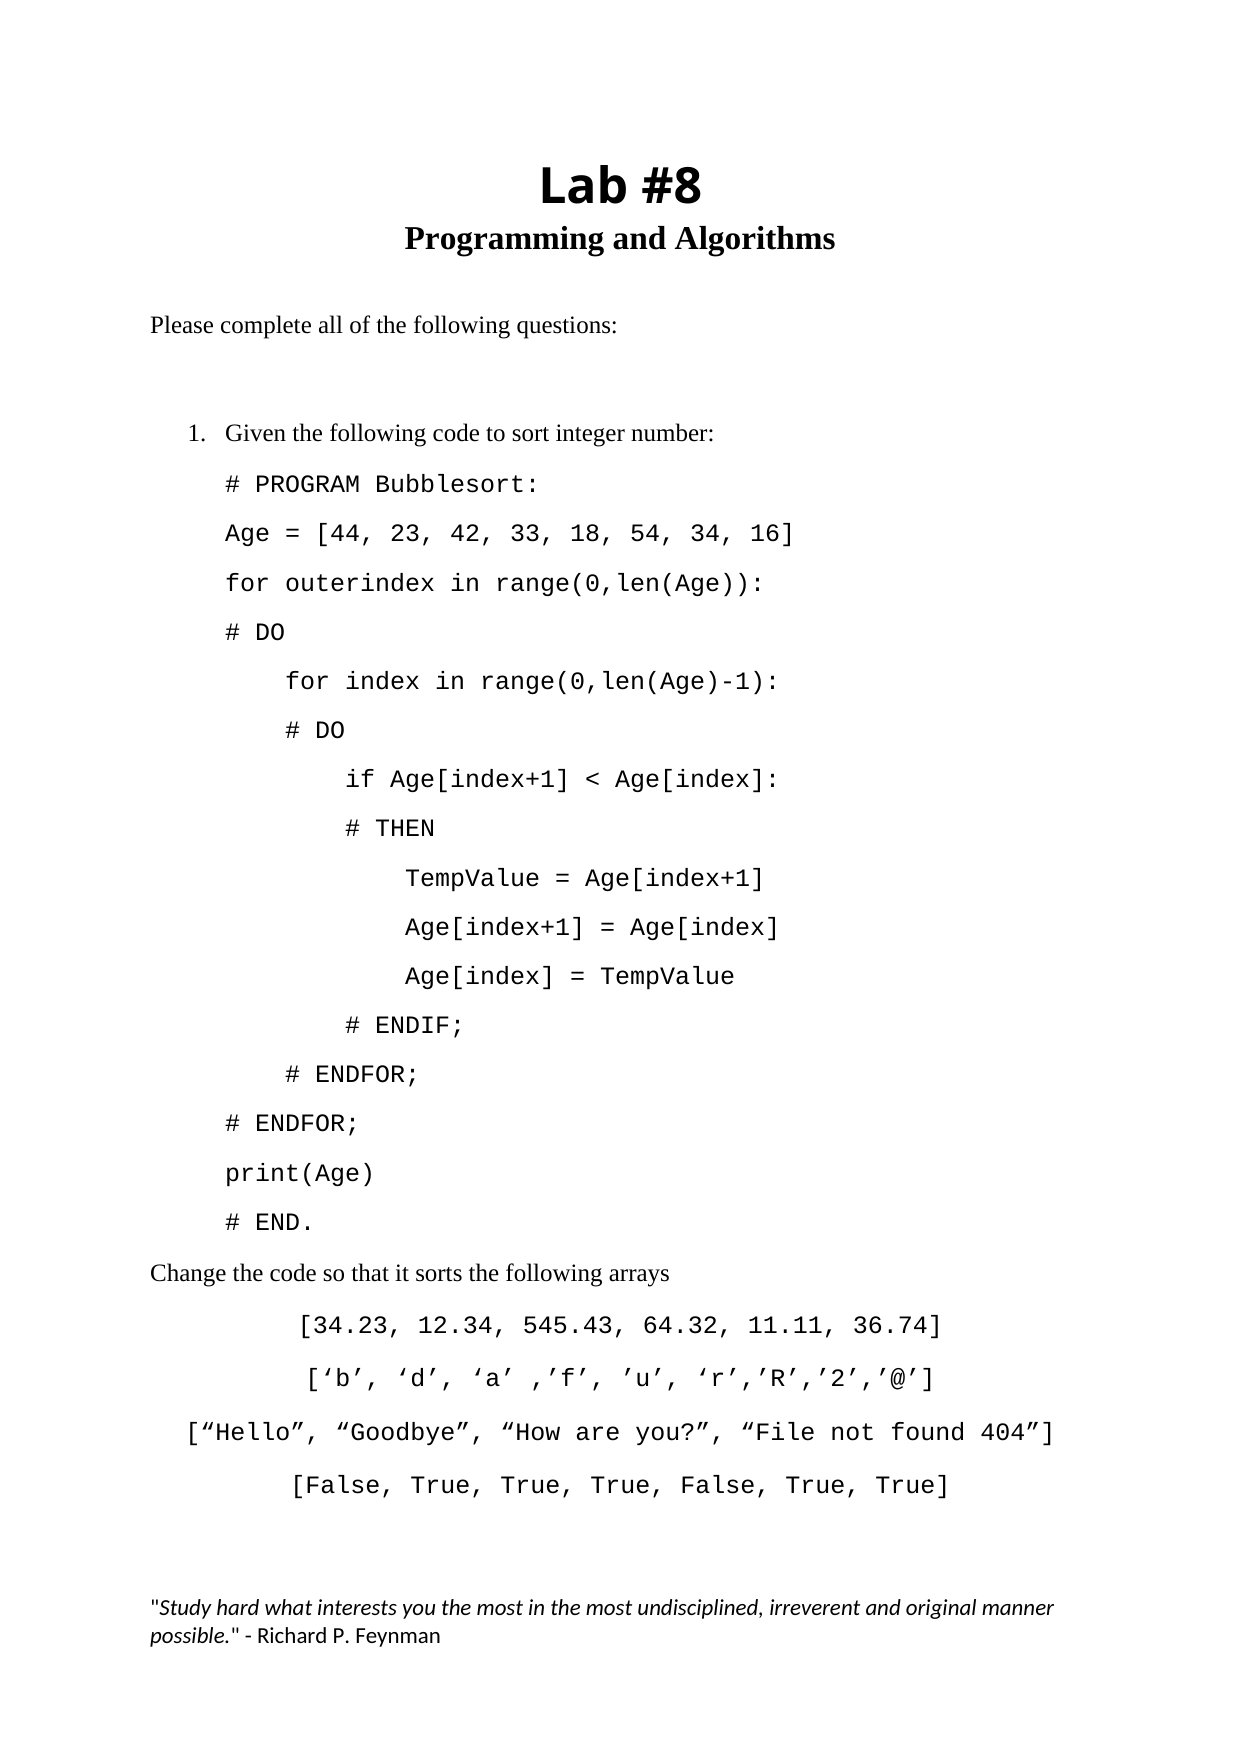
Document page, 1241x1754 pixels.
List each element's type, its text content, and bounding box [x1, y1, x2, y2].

text # DO [225, 619, 1090, 648]
text # DO [225, 718, 1090, 746]
text # ENDFOR; [225, 1111, 1090, 1139]
text Age[index] = TempValue [225, 963, 1090, 992]
text Age[index+1] = Age[index] [225, 914, 1090, 943]
text Change the code so that it sorts the following arrays [150, 1258, 1090, 1287]
text # THEN [225, 816, 1090, 844]
text for outerindex in range(0,len(Age)): [225, 570, 1090, 598]
subtitle Programming and Algorithms [150, 218, 1090, 256]
text # END. [225, 1209, 1090, 1238]
text Age = [44, 23, 42, 33, 18, 54, 34, 16] [225, 521, 1090, 549]
text # ENDFOR; [225, 1062, 1090, 1090]
text [“Hello”, “Goodbye”, “How are you?”, “File not found 404”] [150, 1419, 1090, 1447]
text # ENDIF; [225, 1013, 1090, 1041]
text if Age[index+1] < Age[index]: [225, 767, 1090, 795]
text # PROGRAM Bubblesort: [225, 472, 1090, 500]
text [False, True, True, True, False, True, True] [150, 1472, 1090, 1501]
text [34.23, 12.34, 545.43, 64.32, 11.11, 36.74] [150, 1312, 1090, 1341]
text for index in range(0,len(Age)-1): [225, 668, 1090, 697]
list Given the following code to sort integer number: [187, 418, 1090, 447]
text Please complete all of the following questions: [150, 310, 1090, 339]
text print(Age) [225, 1160, 1090, 1188]
title Lab #8 [150, 150, 1090, 218]
text TempValue = Age[index+1] [225, 865, 1090, 893]
text [‘b’, ‘d’, ‘a’ ,’f’, ’u’, ‘r’,’R’,’2’,’@’] [150, 1366, 1090, 1394]
